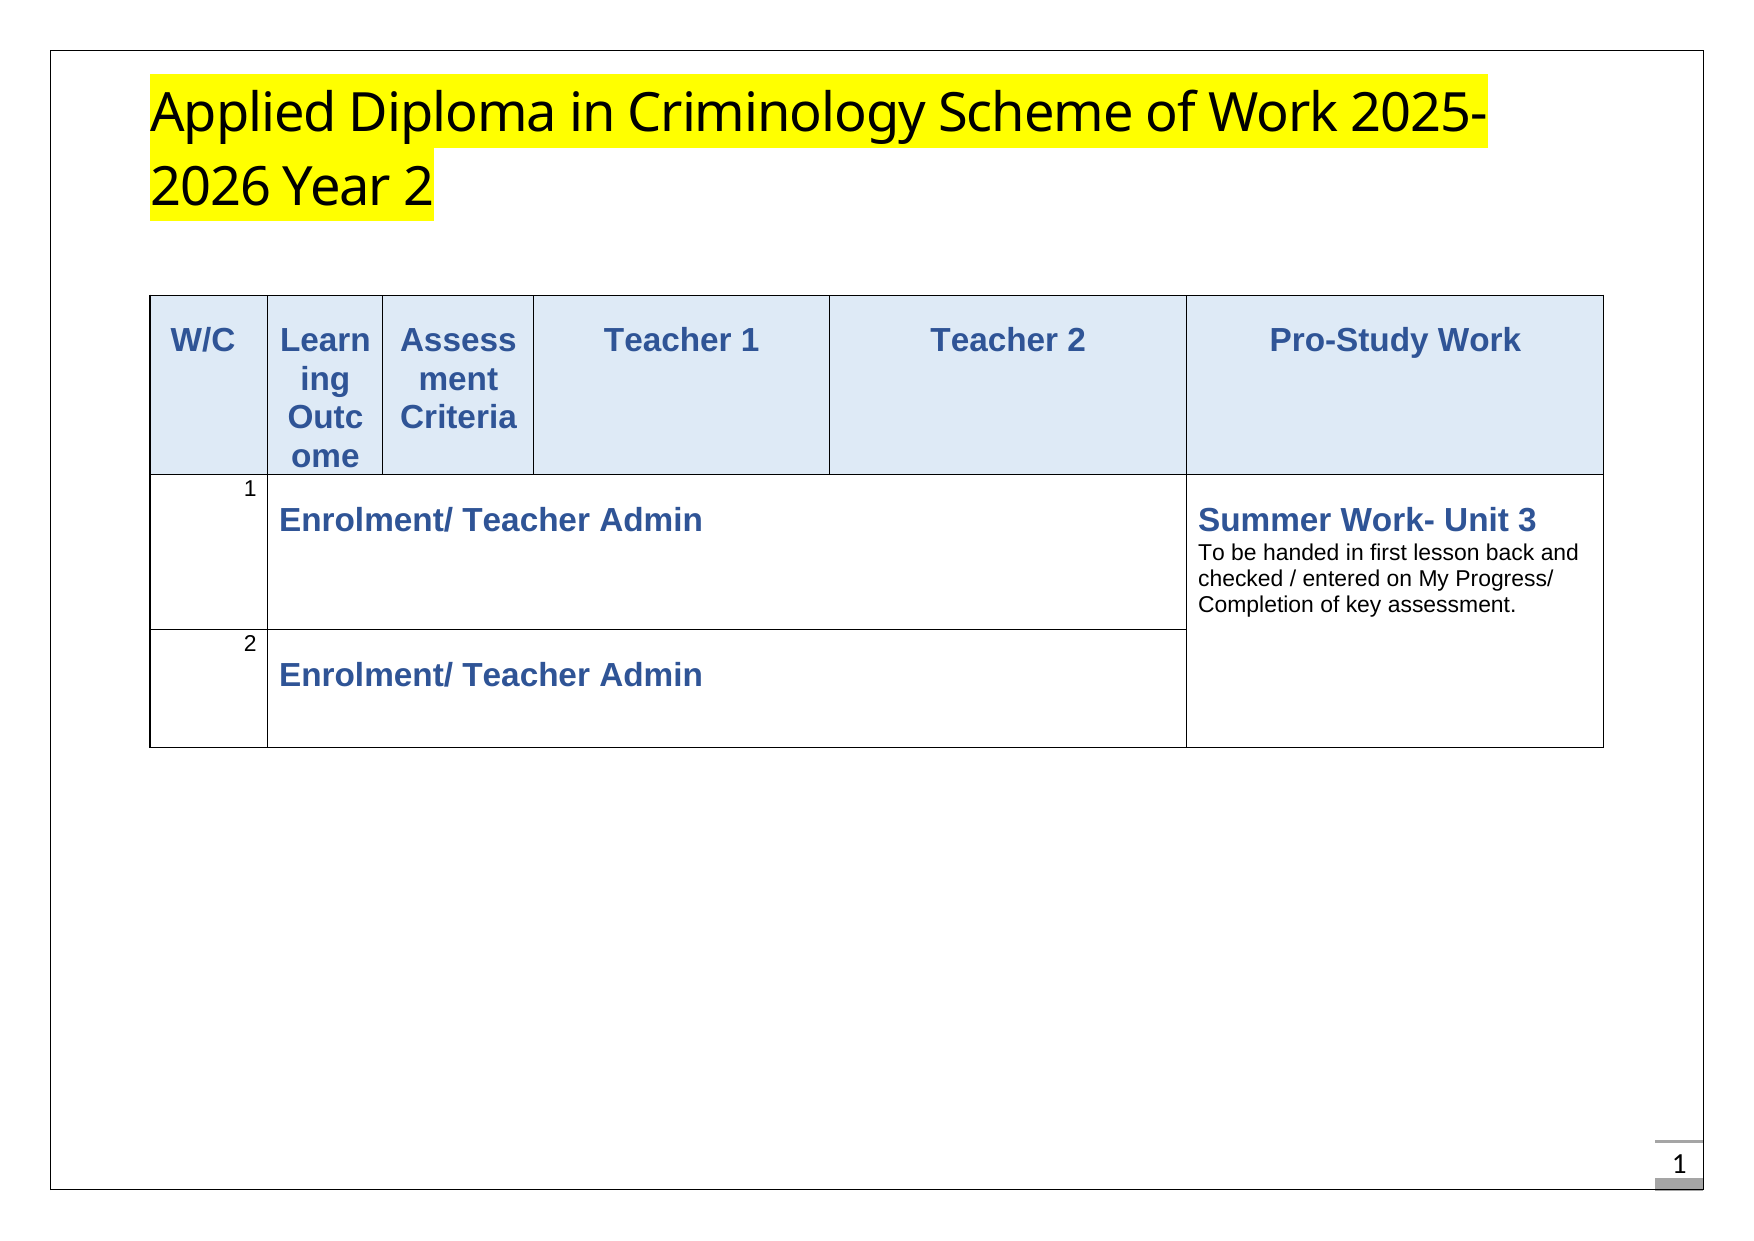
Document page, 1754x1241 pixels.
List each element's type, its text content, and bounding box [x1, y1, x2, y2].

table_header W/C [151, 296, 267, 474]
table_header Learning Outcome [268, 296, 382, 474]
table_header Teacher 1 [534, 296, 829, 474]
table_cell Summer Work- Unit 3 To be handed in first lesson back and checked / entered on My Progress/ Completion of key assessment. [1187, 475, 1603, 747]
table_cell Enrolment/ Teacher Admin [268, 475, 1186, 628]
table_cell [151, 475, 208, 628]
table_cell 1 [208, 475, 267, 628]
table_header Pro-Study Work [1187, 296, 1603, 474]
table_cell 2 [208, 630, 267, 747]
table_cell Enrolment/ Teacher Admin [268, 630, 1186, 747]
table_header Assessment Criteria [383, 296, 533, 474]
table_cell [151, 630, 208, 747]
table_header Teacher 2 [830, 296, 1186, 474]
